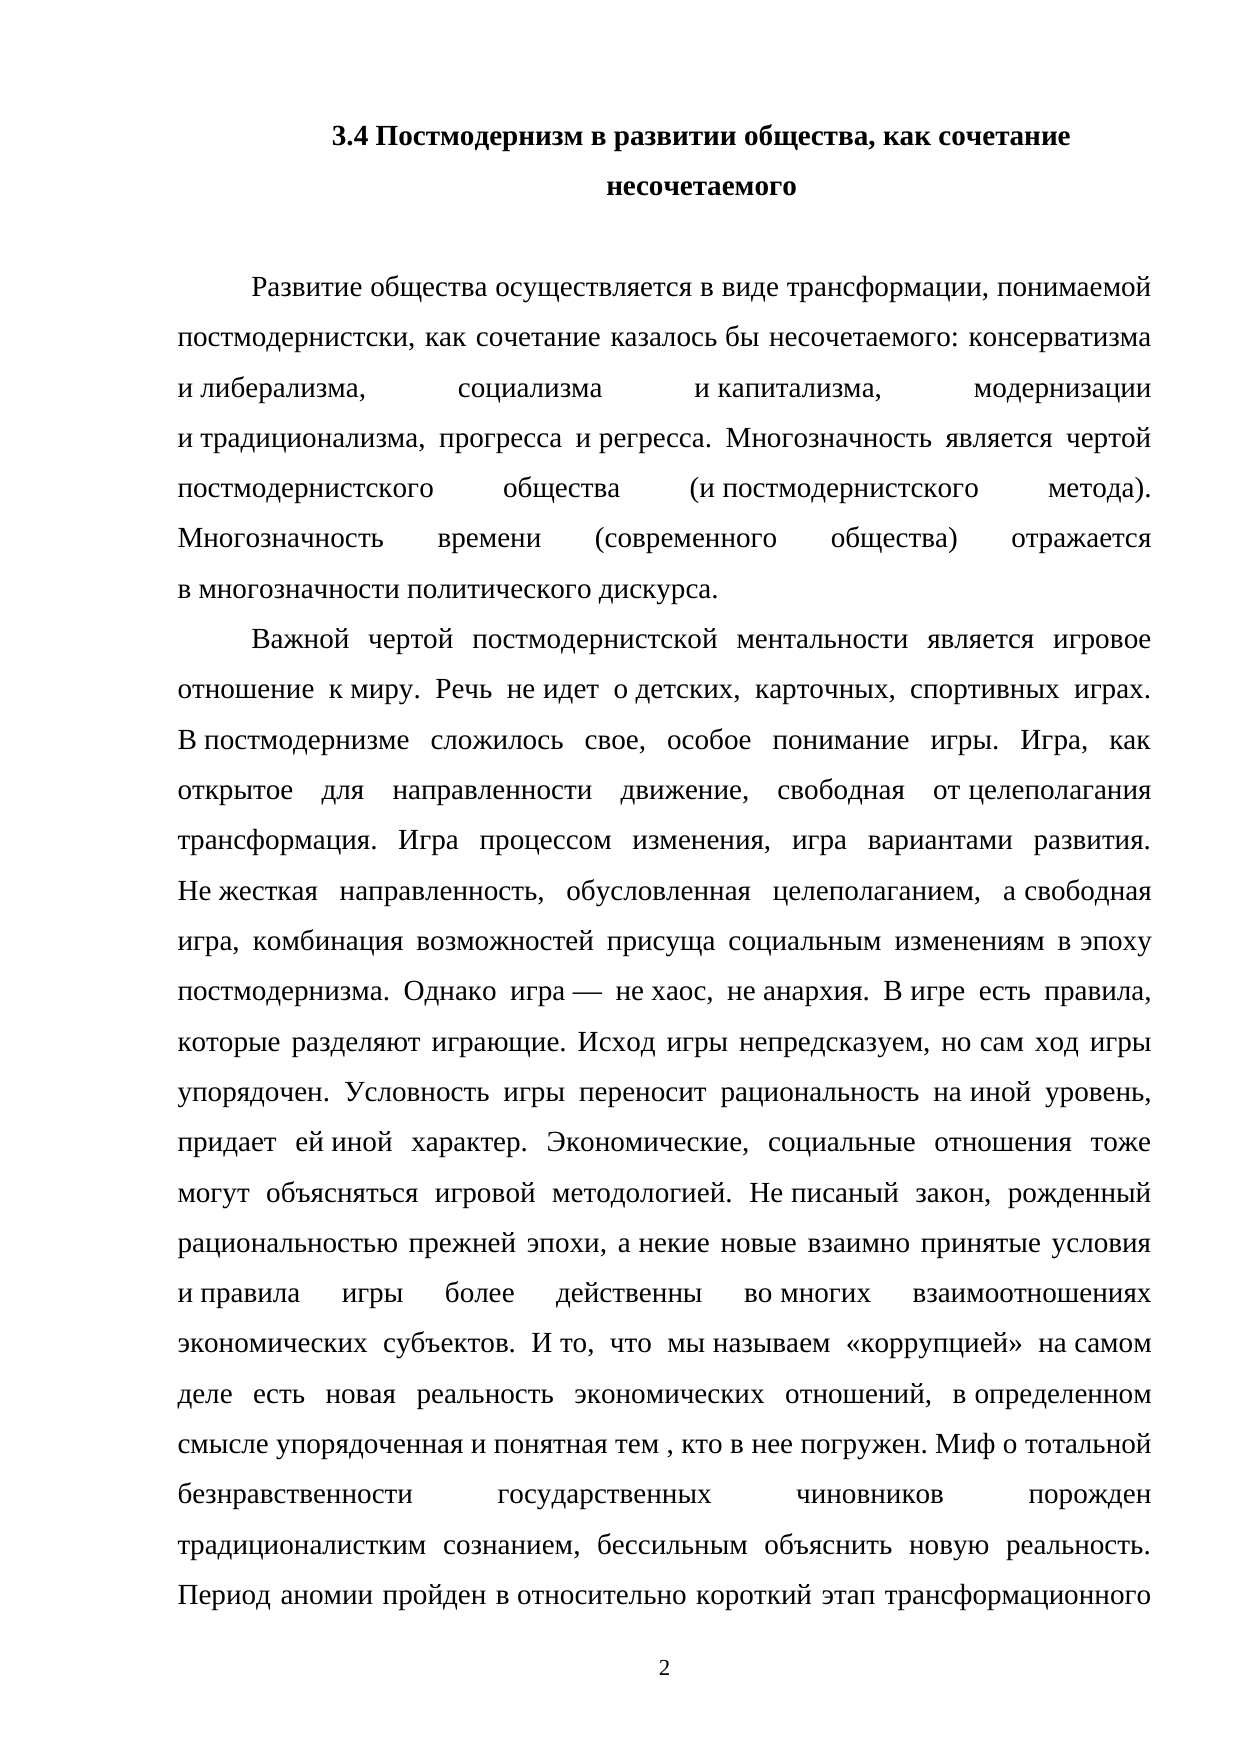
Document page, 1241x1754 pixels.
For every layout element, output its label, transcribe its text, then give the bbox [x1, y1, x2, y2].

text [177, 621, 1152, 1611]
text Развитие общества осуществляется в виде трансформации, понимаемой постмодернистски, как сочетание казалось бы несочетаемого: консерватизма и либерализма, социализма и капитализма, модернизации и традиционализма, прогресса и регресса. Многозначность является чертой постмодернистского общества (и постмодернистского метода). Многозначность времени (современного общества) отражается в многозначности политического дискурса. [177, 269, 1152, 604]
text 3.4 Постмодернизм в развитии общества, как сочетание несочетаемого [251, 118, 1152, 202]
